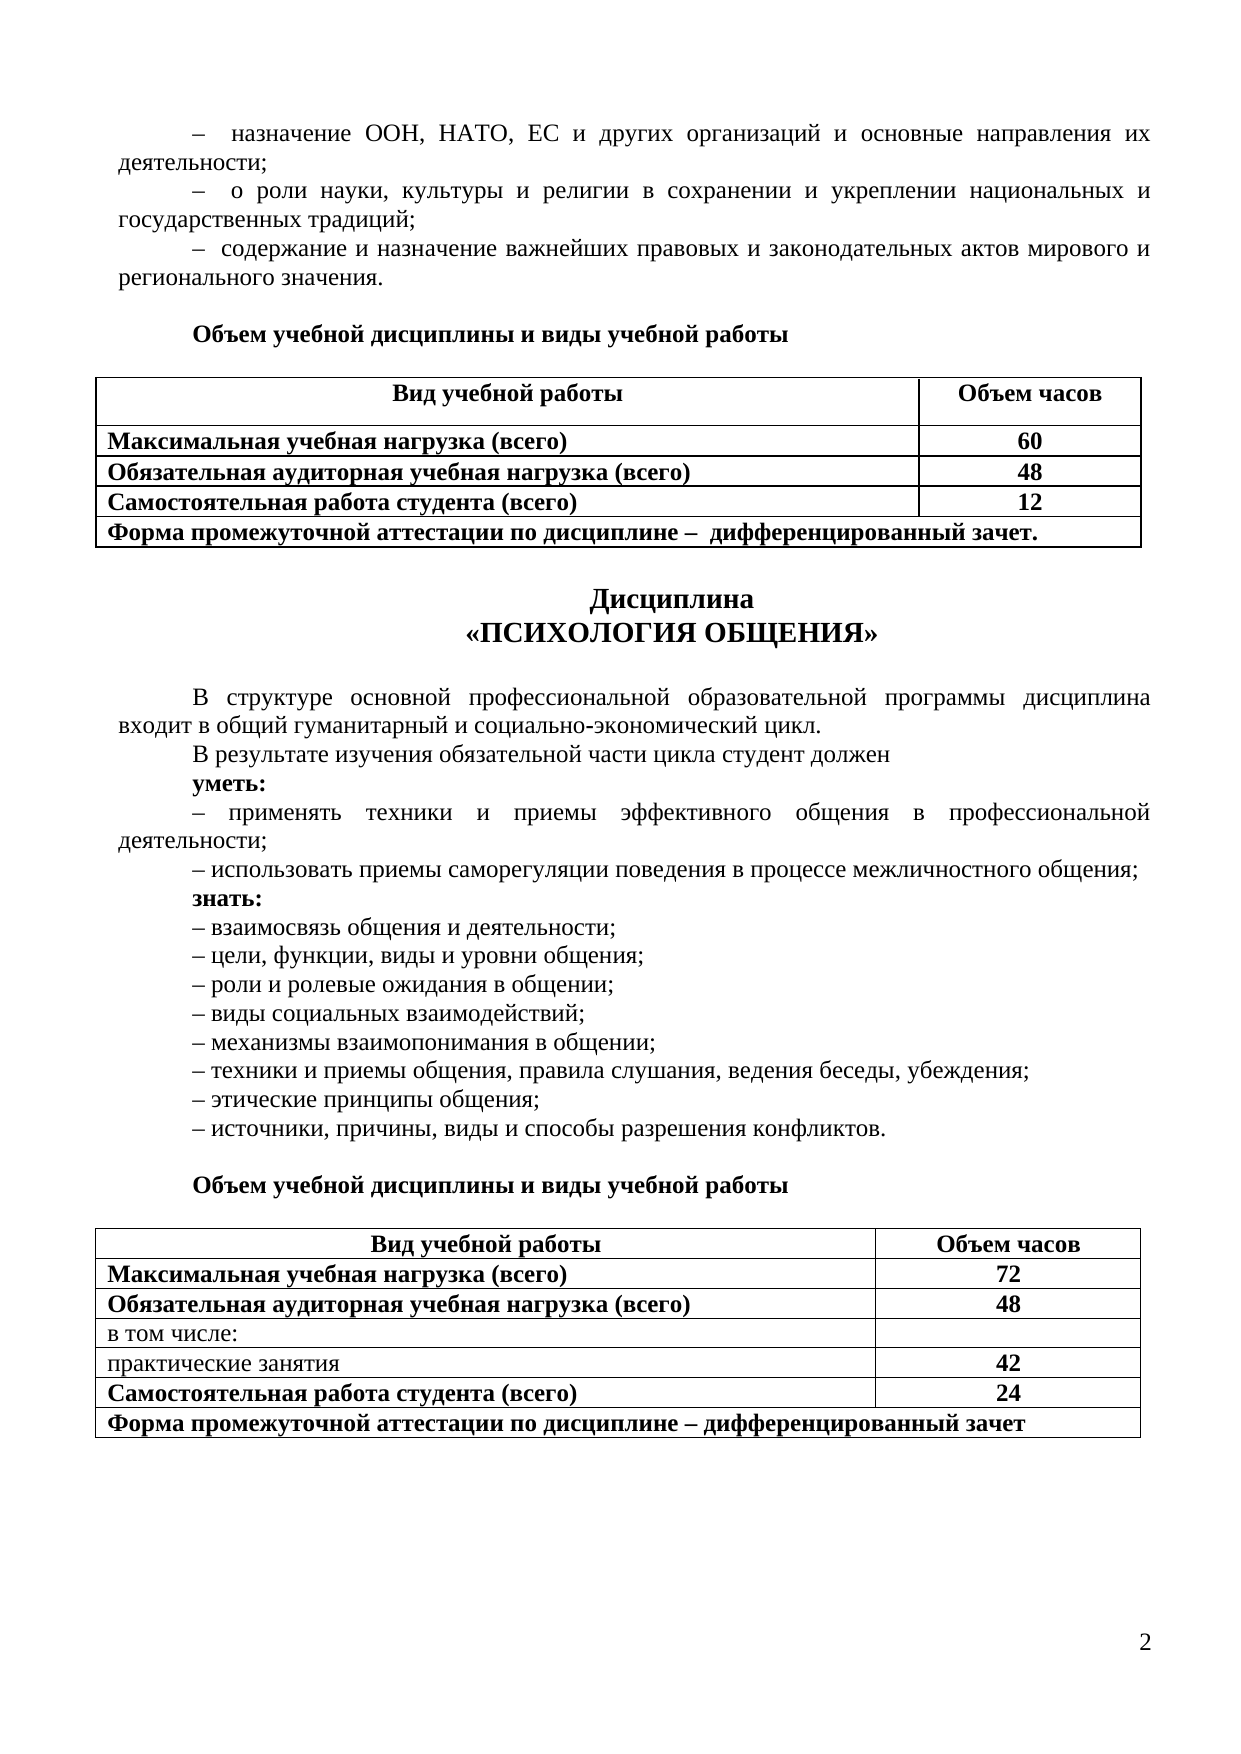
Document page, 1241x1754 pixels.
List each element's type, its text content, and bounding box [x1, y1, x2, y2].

table_cell 60 [920, 426, 1140, 455]
text В структуре основной профессиональной образовательной программы дисциплина входит в общий гуманитарный и социально-экономический цикл. [118, 682, 1152, 739]
table_cell 48 [876, 1289, 1140, 1317]
table_header Вид учебной работы [97, 378, 919, 425]
table_cell 12 [920, 487, 1140, 516]
text – назначение ООН, НАТО, ЕС и других организаций и основные направления их деятельности; [118, 118, 1152, 176]
text – роли и ролевые ожидания в общении; [118, 969, 1152, 998]
table_header Вид учебной работы [96, 1229, 875, 1258]
text – виды социальных взаимодействий; [118, 998, 1152, 1027]
text – этические принципы общения; [118, 1084, 1152, 1113]
table_cell Максимальная учебная нагрузка (всего) [97, 426, 918, 455]
table_header Объем часов [876, 1229, 1140, 1258]
table_cell Самостоятельная работа студента (всего) [97, 487, 918, 516]
text – механизмы взаимопонимания в общении; [118, 1027, 1152, 1056]
table_cell практические занятия [96, 1348, 875, 1377]
text Объем учебной дисциплины и виды учебной работы [118, 319, 1152, 348]
text Объем учебной дисциплины и виды учебной работы [118, 1171, 1152, 1199]
table_cell Обязательная аудиторная учебная нагрузка (всего) [96, 1289, 875, 1317]
text – взаимосвязь общения и деятельности; [118, 912, 1152, 941]
table_cell Максимальная учебная нагрузка (всего) [96, 1259, 875, 1288]
text – источники, причины, виды и способы разрешения конфликтов. [118, 1113, 1152, 1142]
table_cell в том числе: [96, 1319, 875, 1347]
table_cell 42 [876, 1348, 1140, 1377]
text «ПСИХОЛОГИЯ ОБЩЕНИЯ» [118, 615, 1152, 648]
text – использовать приемы саморегуляции поведения в процессе межличностного общения; [118, 854, 1152, 883]
table_header Объем часов [920, 378, 1140, 425]
table_cell Самостоятельная работа студента (всего) [96, 1378, 875, 1407]
table_cell 48 [920, 457, 1140, 485]
text – техники и приемы общения, правила слушания, ведения беседы, убеждения; [118, 1056, 1152, 1084]
text уметь: [118, 768, 1152, 797]
text Дисциплина [118, 581, 1152, 615]
text В результате изучения обязательной части цикла студент должен [118, 739, 1152, 768]
text – содержание и назначение важнейших правовых и законодательных актов мирового и регионального значения. [118, 233, 1152, 291]
table_cell Форма промежуточной аттестации по дисциплине – дифференцированный зачет [96, 1408, 1140, 1437]
text знать: [118, 883, 1152, 912]
text – цели, функции, виды и уровни общения; [118, 941, 1152, 969]
text – о роли науки, культуры и религии в сохранении и укреплении национальных и государственных традиций; [118, 176, 1152, 233]
table_cell 72 [876, 1259, 1140, 1288]
table_cell 24 [876, 1378, 1140, 1407]
table_cell Обязательная аудиторная учебная нагрузка (всего) [97, 457, 918, 485]
text – применять техники и приемы эффективного общения в профессиональной деятельности; [118, 797, 1152, 854]
table_cell Форма промежуточной аттестации по дисциплине – дифференцированный зачет. [97, 517, 1140, 546]
table_cell [876, 1319, 1140, 1347]
